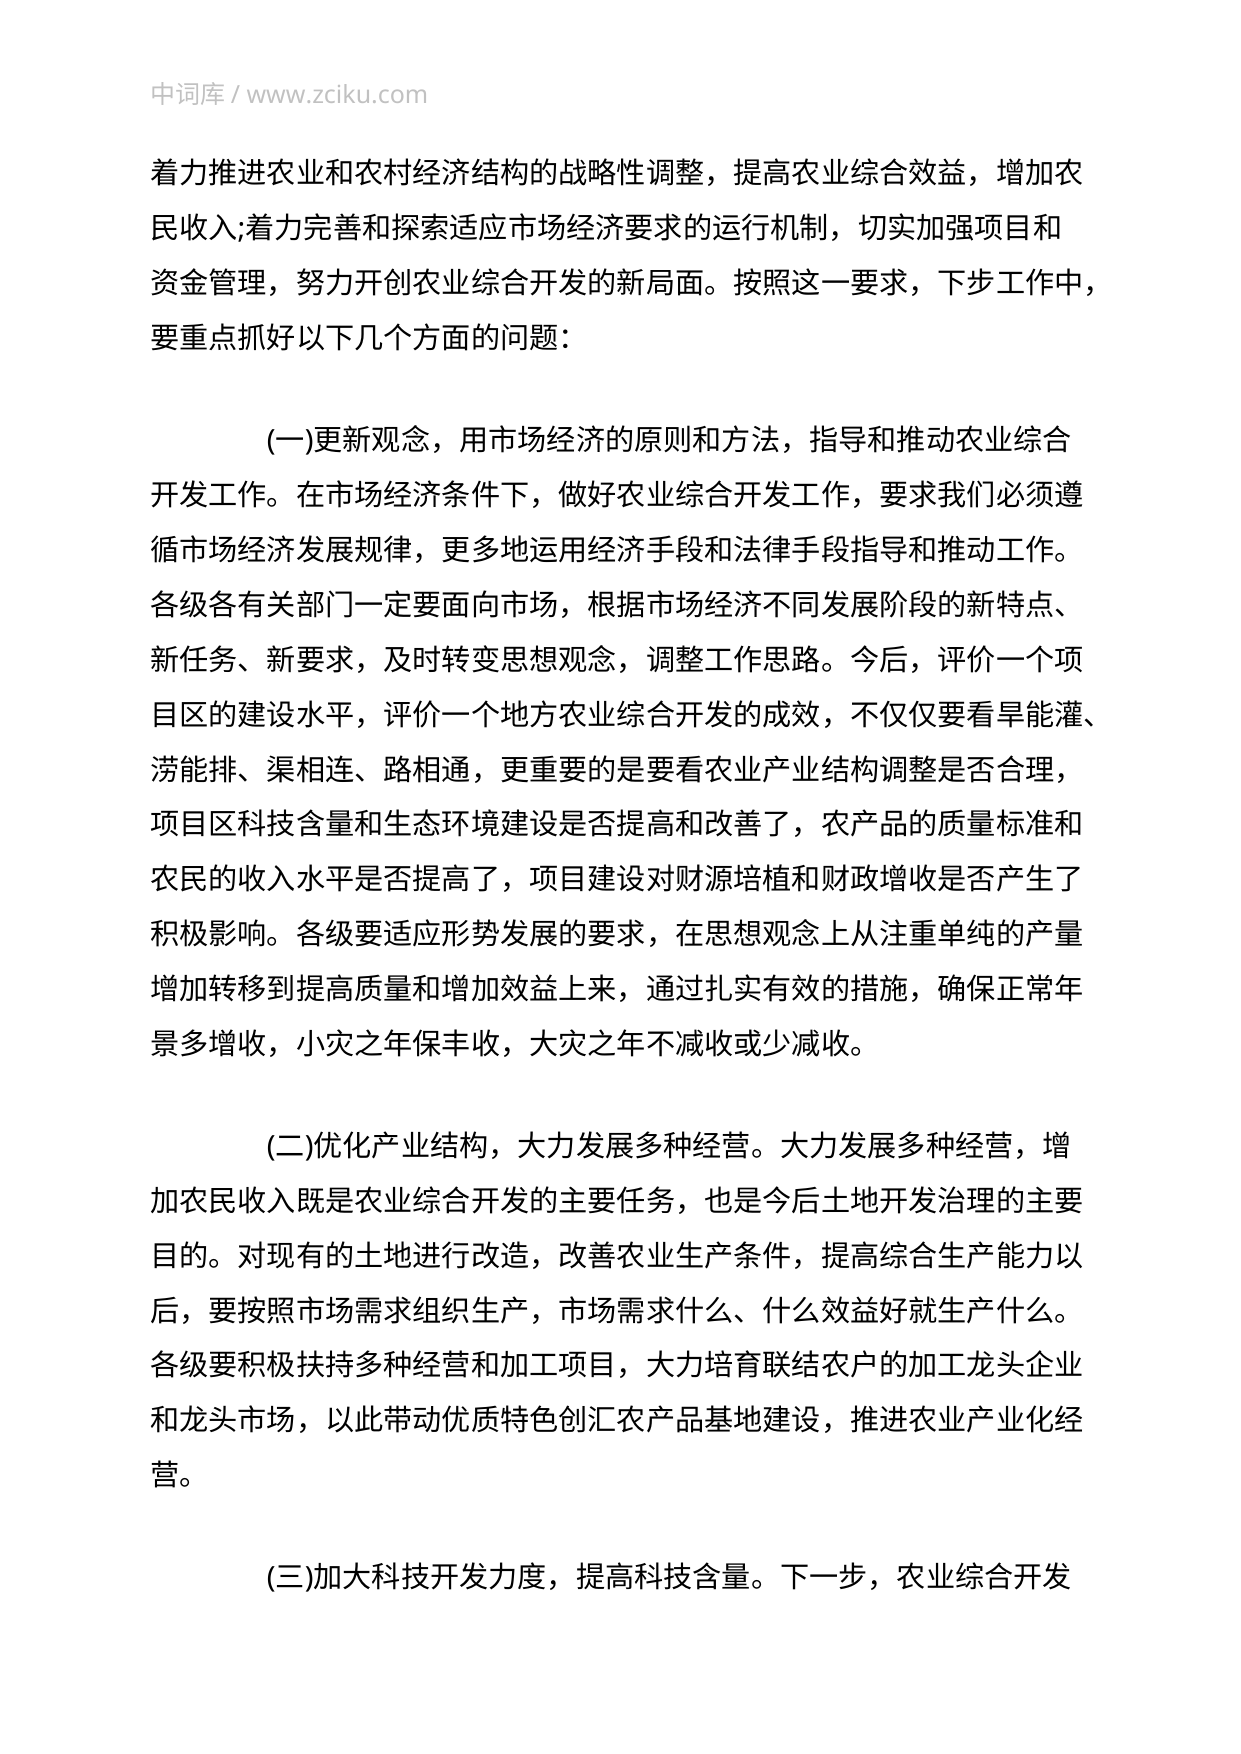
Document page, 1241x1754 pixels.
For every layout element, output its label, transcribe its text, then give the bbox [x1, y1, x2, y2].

text (二)优化产业结构，大力发展多种经营。大力发展多种经营，增加农民收入既是农业综合开发的主要任务，也是今后土地开发治理的主要目的。对现有的土地进行改造，改善农业生产条件，提高综合生产能力以后，要按照市场需求组织生产，市场需求什么、什么效益好就生产什么。各级要积极扶持多种经营和加工项目，大力培育联结农户的加工龙头企业和龙头市场，以此带动优质特色创汇农产品基地建设，推进农业产业化经营。 [150, 1122, 1090, 1494]
text (一)更新观念，用市场经济的原则和方法，指导和推动农业综合开发工作。在市场经济条件下，做好农业综合开发工作，要求我们必须遵循市场经济发展规律，更多地运用经济手段和法律手段指导和推动工作。各级各有关部门一定要面向市场，根据市场经济不同发展阶段的新特点、新任务、新要求，及时转变思想观念，调整工作思路。今后，评价一个项目区的建设水平，评价一个地方农业综合开发的成效，不仅仅要看旱能灌、涝能排、渠相连、路相通，更重要的是要看农业产业结构调整是否合理，项目区科技含量和生态环境建设是否提高和改善了，农产品的质量标准和农民的收入水平是否提高了，项目建设对财源培植和财政增收是否产生了积极影响。各级要适应形势发展的要求，在思想观念上从注重单纯的产量增加转移到提高质量和增加效益上来，通过扎实有效的措施，确保正常年景多增收，小灾之年保丰收，大灾之年不减收或少减收。 [150, 417, 1090, 1063]
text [150, 150, 1090, 357]
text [150, 1553, 1090, 1596]
